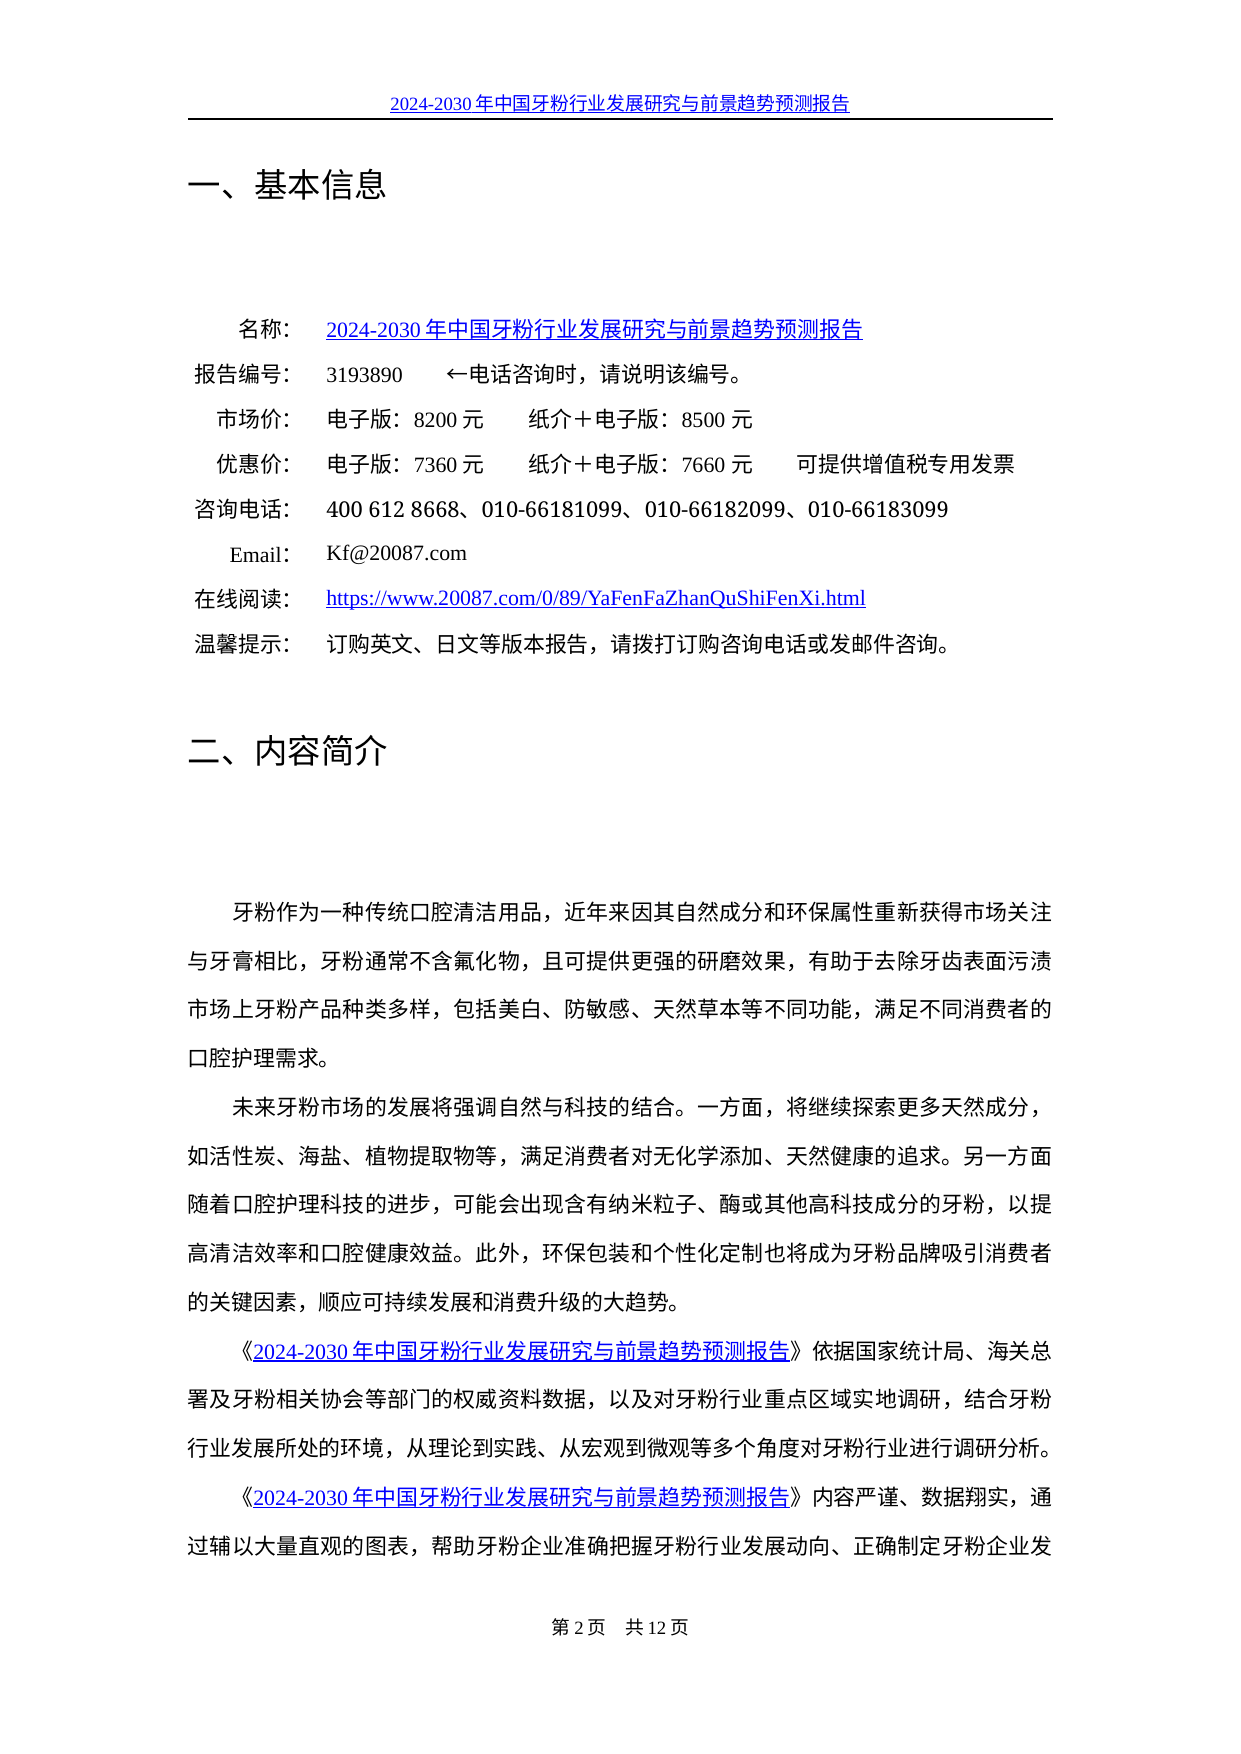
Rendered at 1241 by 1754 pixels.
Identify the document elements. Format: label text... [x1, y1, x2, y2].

table_cell 在线阅读： [167, 582, 315, 627]
table_cell [315, 582, 1073, 627]
table_cell 市场价： [167, 402, 315, 447]
table_cell 订购英文、日文等版本报告，请拨打订购咨询电话或发邮件咨询。 [315, 627, 1073, 672]
title 二、内容简介 [187, 717, 1053, 782]
table_cell 温馨提示： [167, 627, 315, 672]
table_cell 报告编号： [167, 357, 315, 402]
table_cell 400 612 8668、010-66181099、010-66182099、010-66183099 [315, 492, 1073, 537]
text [187, 894, 1053, 1561]
table_cell 优惠价： [167, 447, 315, 492]
table_cell Email： [167, 537, 315, 582]
table_cell 电子版：8200 元 纸介＋电子版：8500 元 [315, 402, 1073, 447]
title 一、基本信息 [187, 150, 1053, 215]
table_header 2024-2030年中国牙粉行业发展研究与前景趋势预测报告 [315, 312, 1073, 357]
table_cell Kf@20087.com [315, 537, 1073, 582]
table_cell 咨询电话： [167, 492, 315, 537]
table_cell 3193890 ←电话咨询时，请说明该编号。 [315, 357, 1073, 402]
table_cell 电子版：7360 元 纸介＋电子版：7660 元 可提供增值税专用发票 [315, 447, 1073, 492]
table_header 名称： [167, 312, 315, 357]
